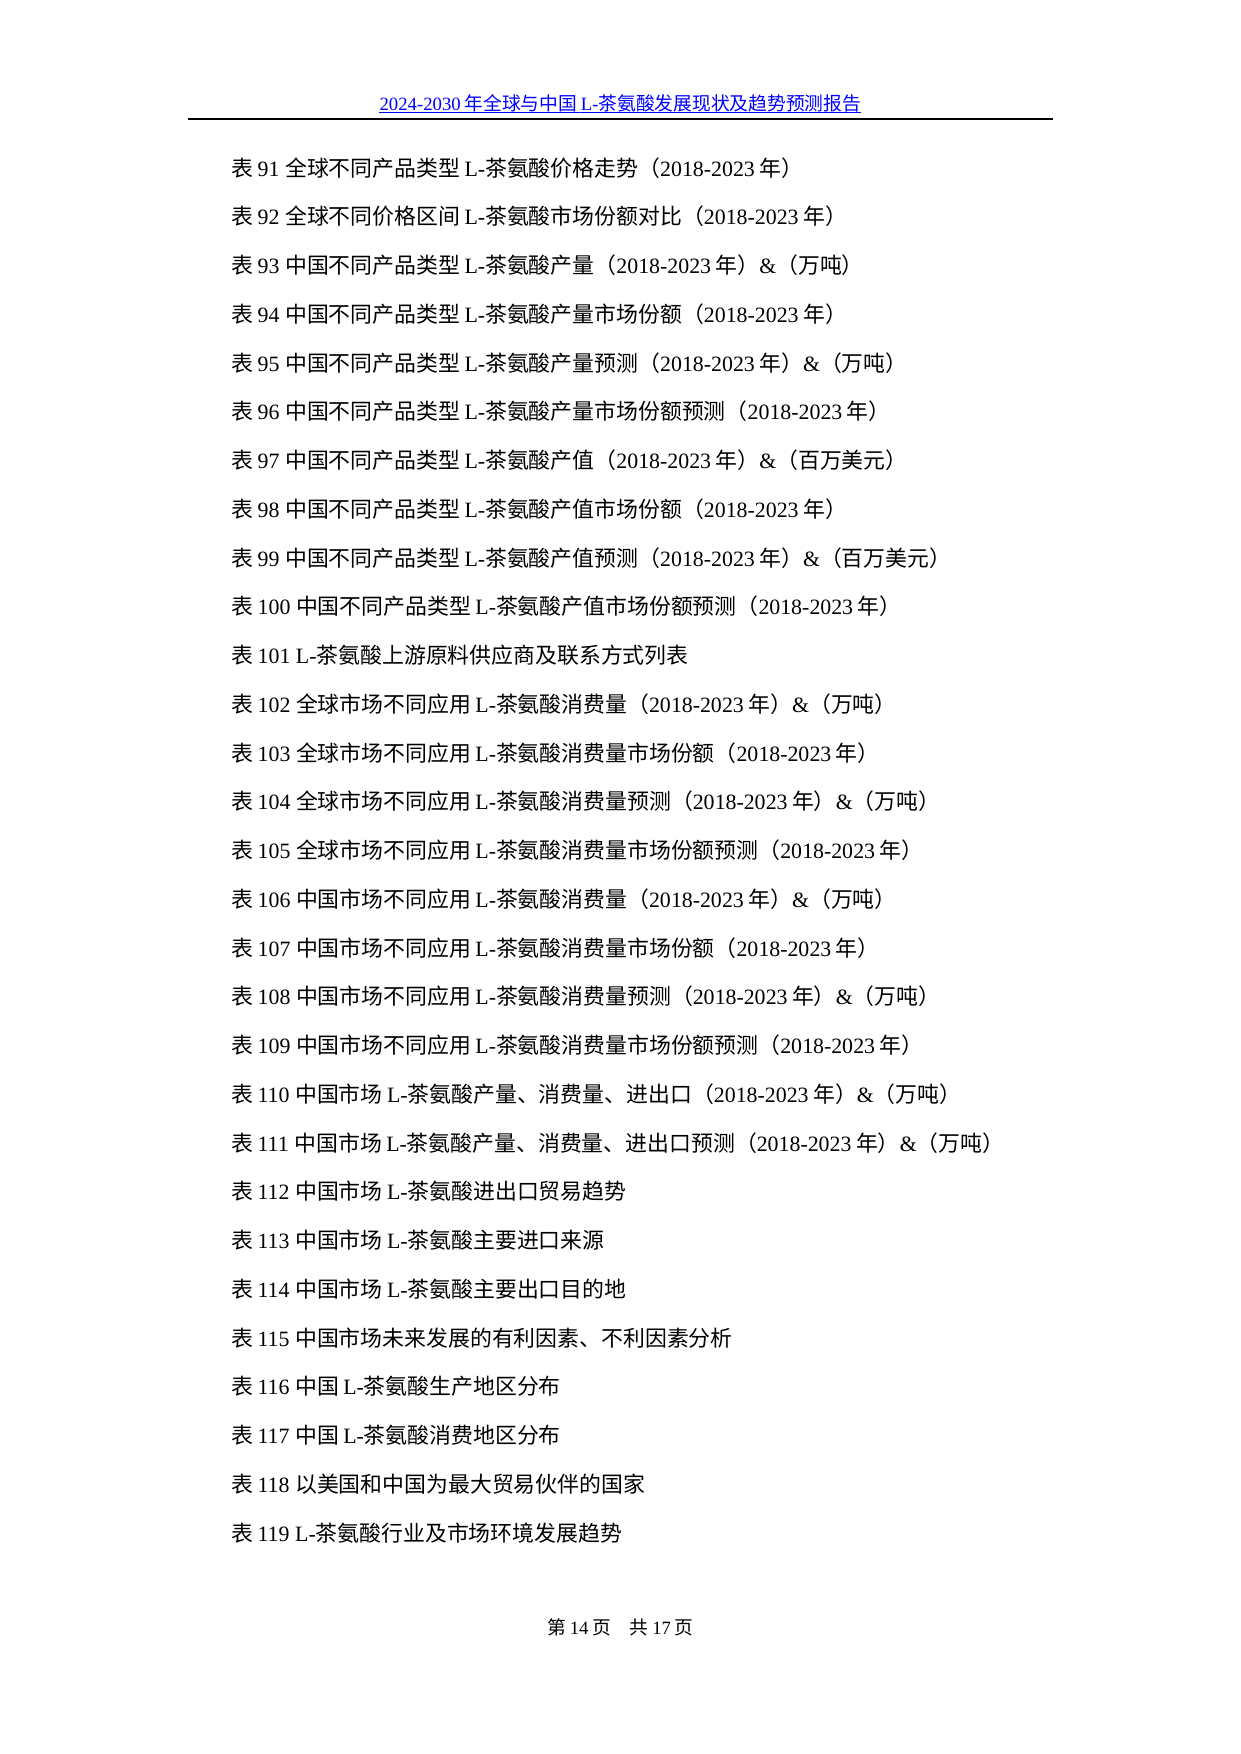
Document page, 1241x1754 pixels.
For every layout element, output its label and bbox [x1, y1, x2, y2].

text [187, 150, 1053, 1548]
